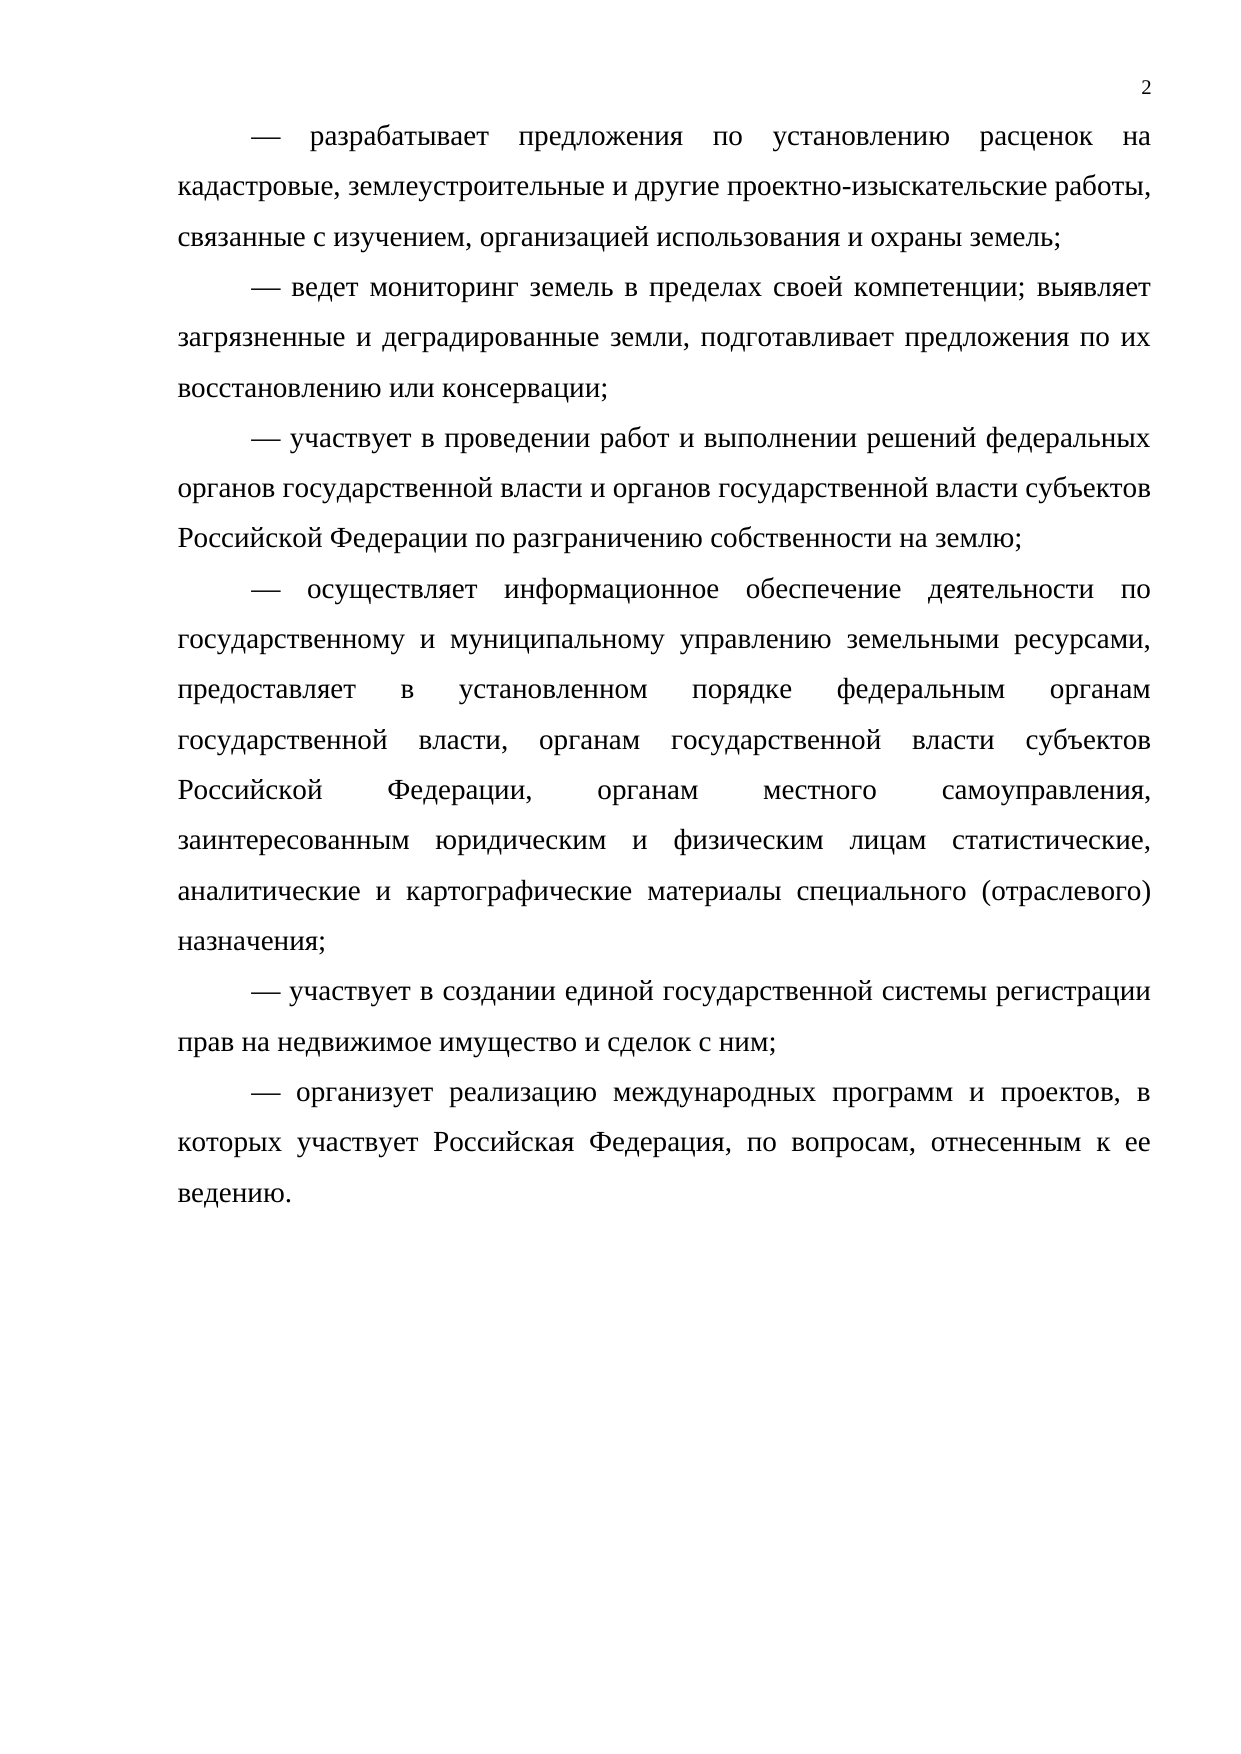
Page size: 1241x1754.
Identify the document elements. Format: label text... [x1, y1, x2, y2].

text — участвует в создании единой государственной системы регистрации прав на недвижимое имущество и сделок с ним; [177, 973, 1152, 1057]
text — участвует в проведении работ и выполнении решений федеральных органов государственной власти и органов государственной власти субъектов Российской Федерации по разграничению собственности на землю; [177, 420, 1152, 554]
text — осуществляет информационное обеспечение деятельности по государственному и муниципальному управлению земельными ресурсами, предоставляет в установленном порядке федеральным органам государственной власти, органам государственной власти субъектов Российской Федерации, органам местного самоуправления, заинтересованным юридическим и физическим лицам статистические, аналитические и картографические материалы специального (отраслевого) назначения; [177, 571, 1152, 957]
text — ведет мониторинг земель в пределах своей компетенции; выявляет загрязненные и деградированные земли, подготавливает предложения по их восстановлению или консервации; [177, 269, 1152, 403]
text — разрабатывает предложения по установлению расценок на кадастровые, землеустроительные и другие проектно-изыскательские работы, связанные с изучением, организацией использования и охраны земель; [177, 118, 1152, 252]
text — организует реализацию международных программ и проектов, в которых участвует Российская Федерация, по вопросам, отнесенным к ее ведению. [177, 1074, 1152, 1208]
